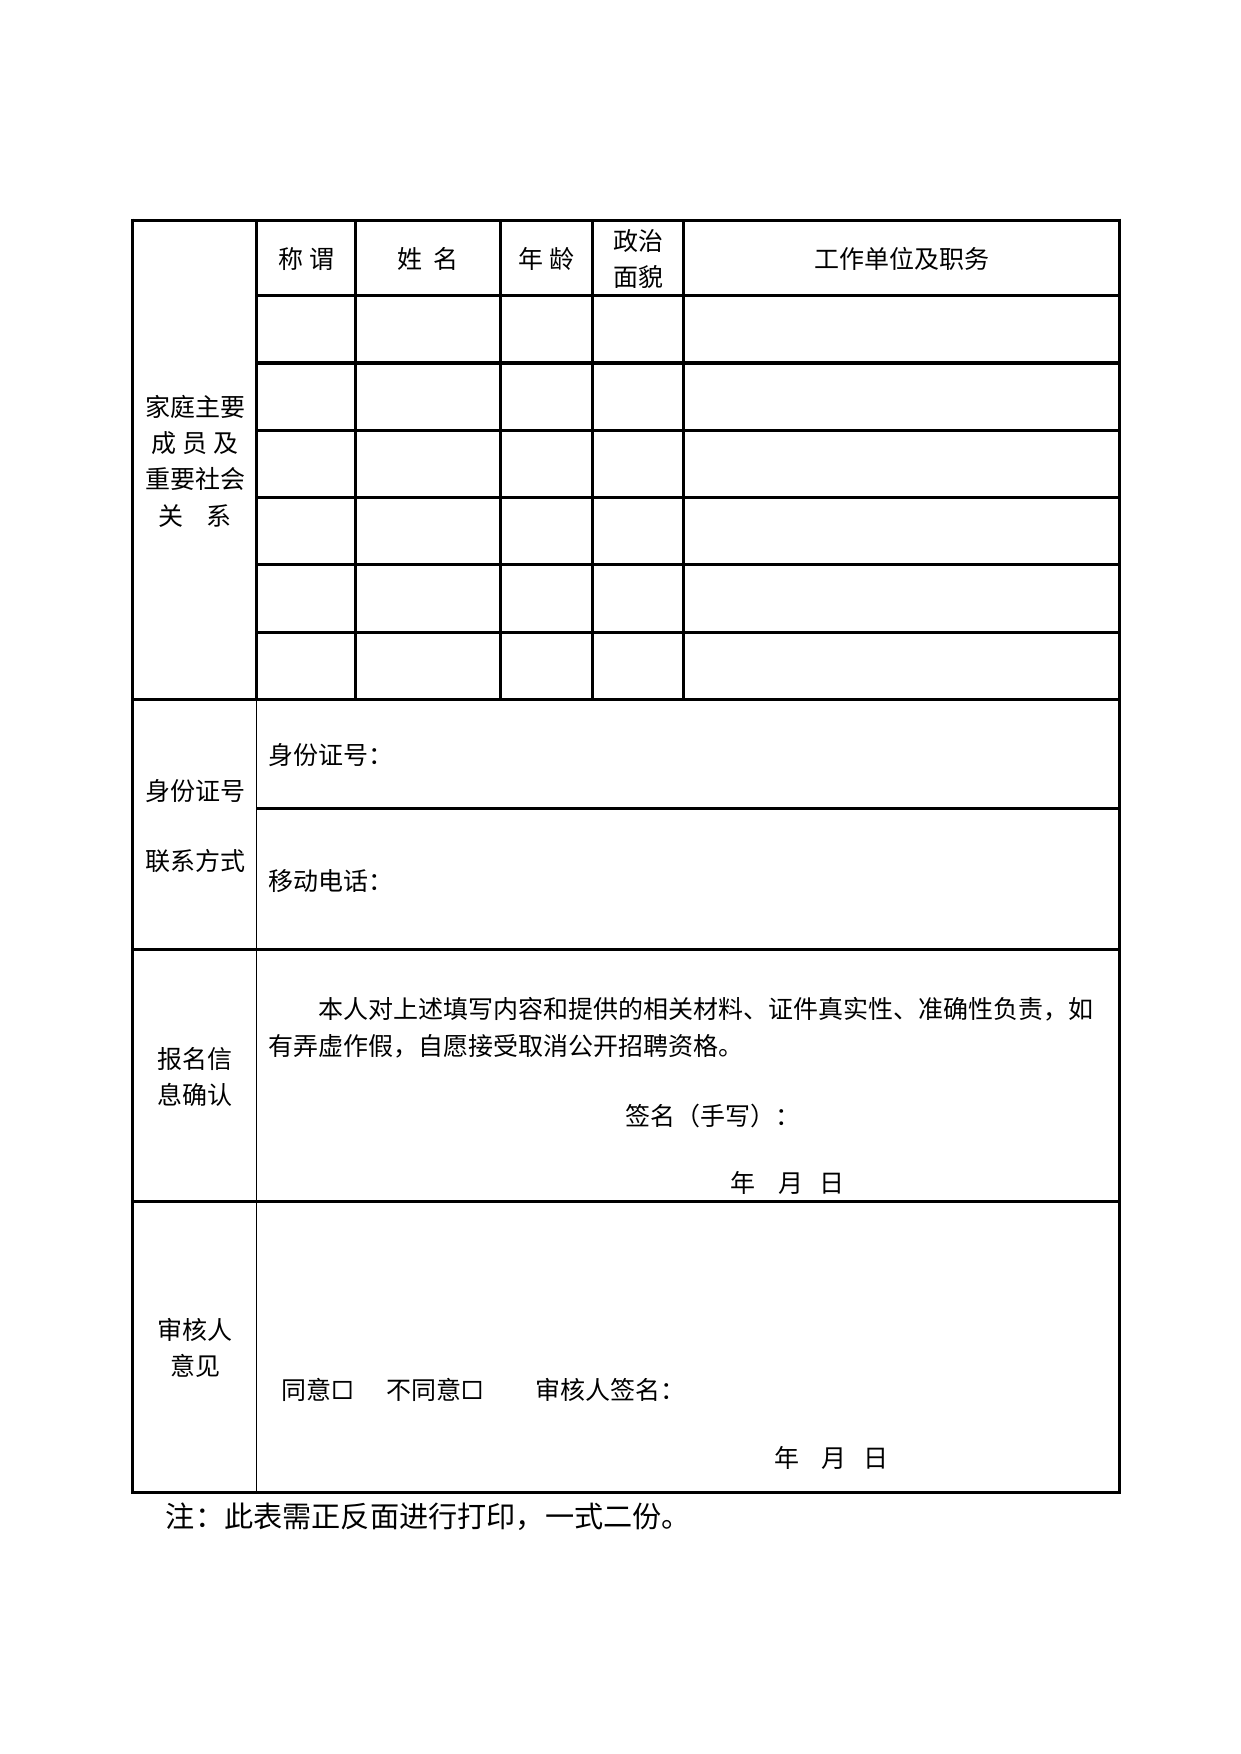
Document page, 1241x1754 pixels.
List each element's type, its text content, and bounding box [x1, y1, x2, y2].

table_cell [258, 634, 354, 698]
table_header 称 谓 [258, 222, 354, 294]
table_cell 同意 不同意 审核人签名： 年 月 日 [257, 1203, 1118, 1491]
table_cell 移动电话： [257, 810, 1118, 948]
table_cell [685, 432, 1118, 496]
table_cell [685, 365, 1118, 429]
table_cell [594, 365, 682, 429]
table_cell 身份证号： [257, 701, 1118, 807]
table_cell [357, 566, 499, 631]
table_cell [594, 297, 682, 361]
table_cell [594, 432, 682, 496]
table_cell 审核人 意见 [134, 1203, 256, 1491]
table_cell [685, 297, 1118, 361]
table_cell [594, 634, 682, 698]
table_cell [594, 499, 682, 563]
table_cell [502, 634, 591, 698]
table_cell [357, 365, 499, 429]
table_cell [502, 297, 591, 361]
table_cell [258, 432, 354, 496]
table_header 家庭主要成 员 及 重要社会关 系 [134, 222, 255, 698]
table_cell [357, 499, 499, 563]
table_cell [357, 432, 499, 496]
text 注：此表需正反面进行打印，一式二份。 [166, 1494, 1087, 1536]
table_header 年 龄 [502, 222, 591, 294]
table_cell 本人对上述填写内容和提供的相关材料、证件真实性、准确性负责，如有弄虚作假，自愿接受取消公开招聘资格。 签名（手写）： 年 月 日 [257, 951, 1118, 1200]
table_cell [357, 634, 499, 698]
table_cell [685, 566, 1118, 631]
table_cell [502, 432, 591, 496]
table_cell [502, 365, 591, 429]
table_header 工作单位及职务 [685, 222, 1118, 294]
table_cell 身份证号 联系方式 [134, 701, 256, 948]
table_cell 报名信 息确认 [134, 951, 256, 1200]
table_cell [258, 566, 354, 631]
table_cell [685, 634, 1118, 698]
table_cell [357, 297, 499, 361]
table_cell [685, 499, 1118, 563]
table_cell [258, 297, 354, 361]
table_header 姓 名 [357, 222, 499, 294]
table_cell [594, 566, 682, 631]
table_header 政治 面貌 [594, 222, 682, 294]
table_cell [258, 499, 354, 563]
table_cell [502, 499, 591, 563]
table_cell [258, 365, 354, 429]
table_cell [502, 566, 591, 631]
